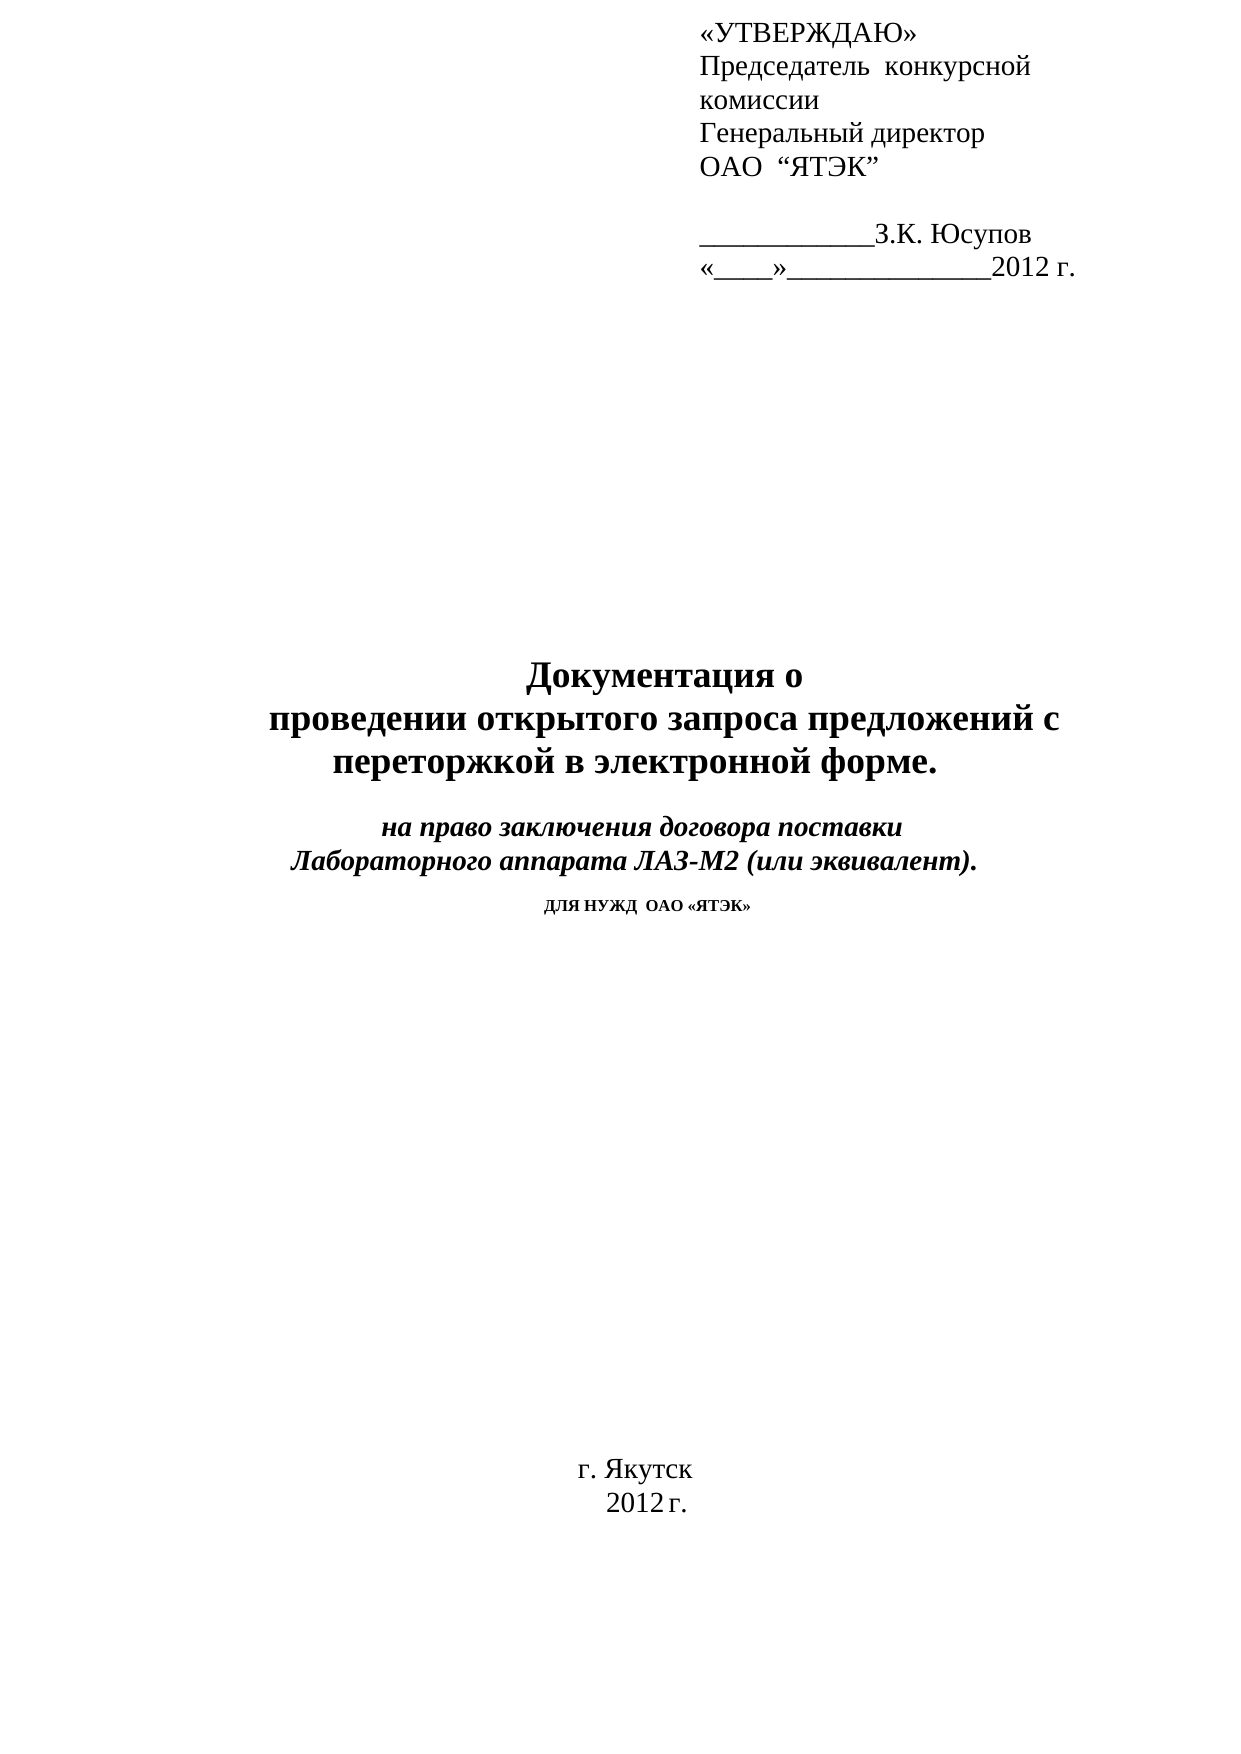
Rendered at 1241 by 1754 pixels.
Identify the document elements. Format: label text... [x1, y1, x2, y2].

text Лабораторного аппарата ЛАЗ-М2 (или эквивалент). [118, 843, 1152, 877]
text на право заключения договора поставки [118, 809, 1152, 843]
text ДЛЯ НУЖД ОАО «ЯТЭК» [118, 896, 1152, 915]
text «УТВЕРЖДАЮ» [643, 15, 1152, 48]
list г. [142, 1485, 1152, 1519]
text «____»______________2012 г. [699, 249, 1152, 283]
text Документация о [118, 652, 1152, 695]
text ОАО “ЯТЭК” [699, 149, 1152, 182]
text ____________З.К. Юсупов [699, 216, 1152, 249]
text проведении открытого запроса предложений с переторжкой в электронной форме. [118, 695, 1152, 781]
text Председатель конкурсной комиссии [699, 48, 1152, 115]
text г. Якутск [118, 1452, 1152, 1485]
text Генеральный директор [699, 115, 1152, 149]
